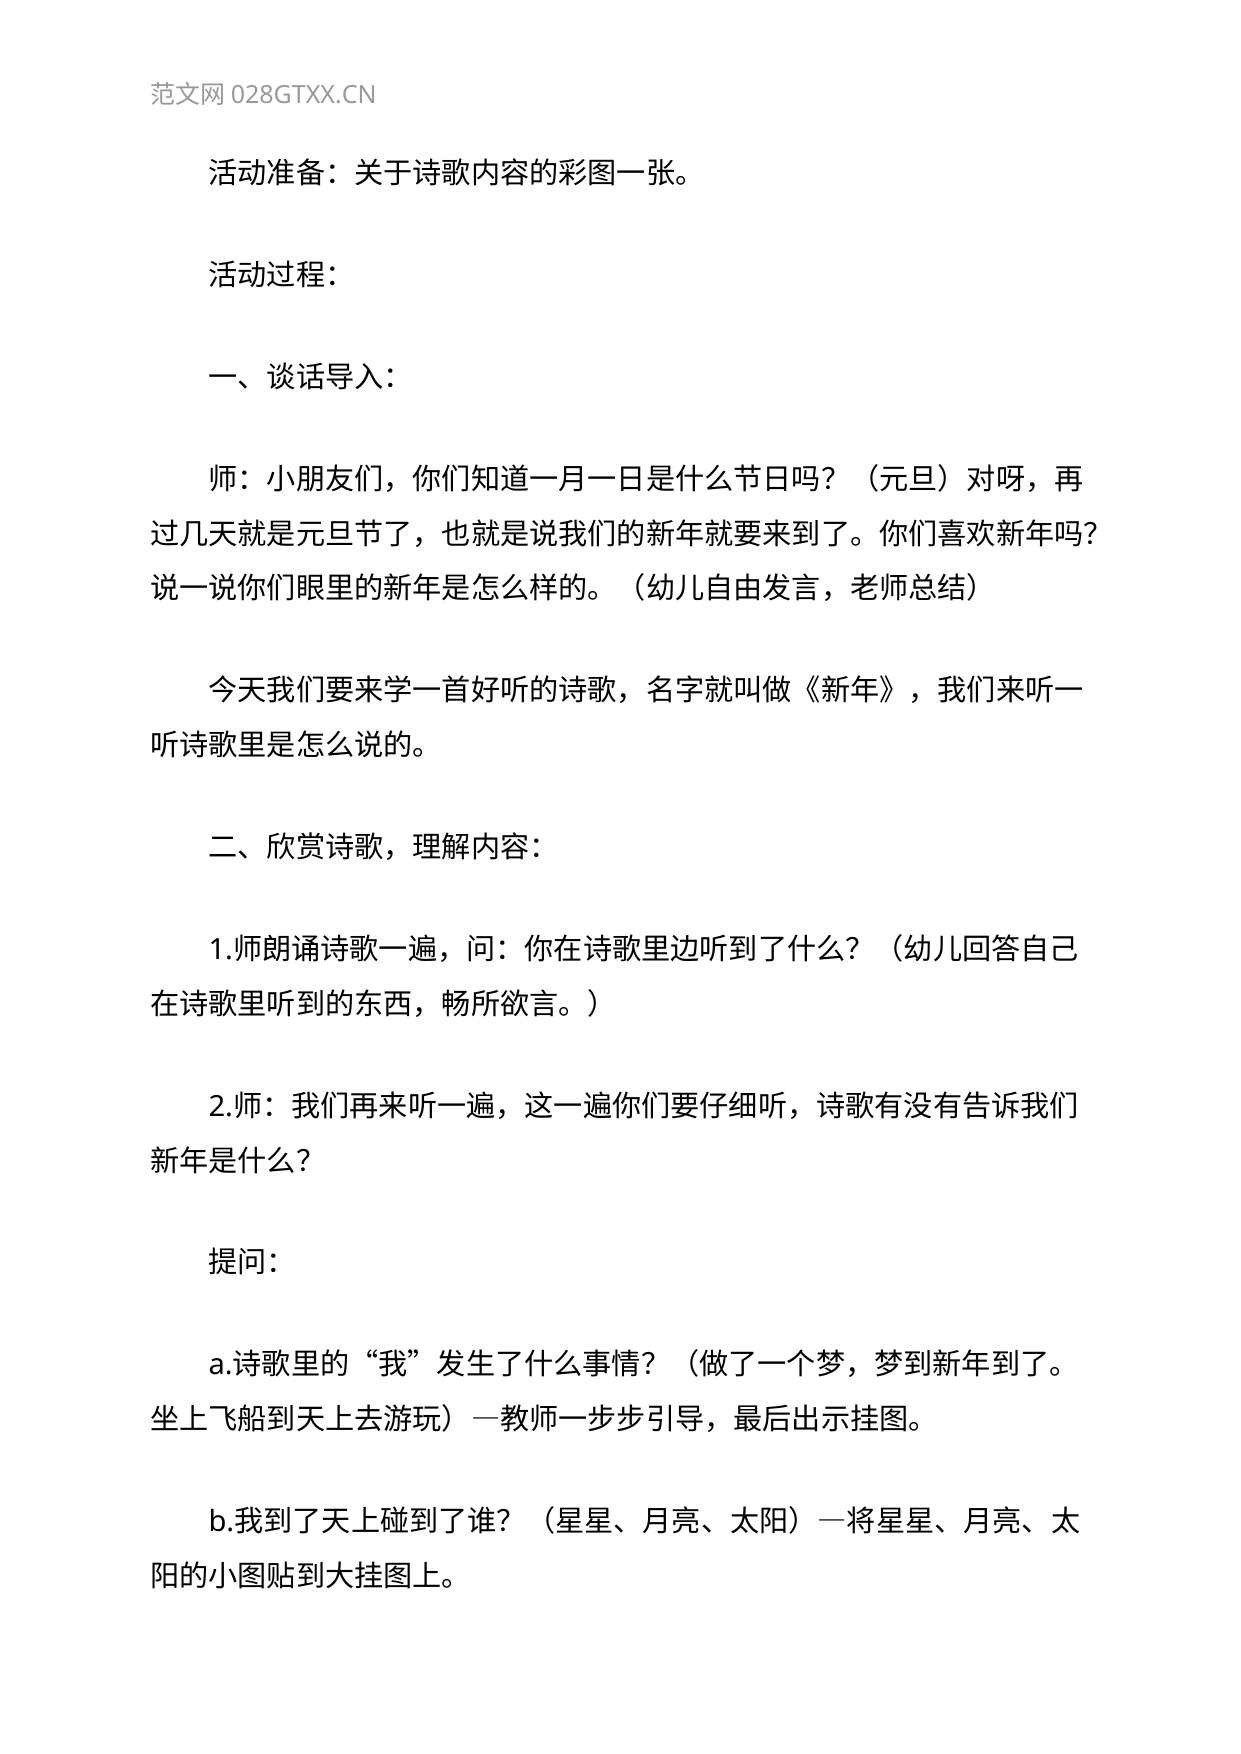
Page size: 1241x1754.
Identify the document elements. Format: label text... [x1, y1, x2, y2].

text 2.师：我们再来听一遍，这一遍你们要仔细听，诗歌有没有告诉我们新年是什么？ [150, 1082, 1090, 1179]
text 活动准备：关于诗歌内容的彩图一张。 [150, 150, 1090, 192]
text 1.师朗诵诗歌一遍，问：你在诗歌里边听到了什么？（幼儿回答自己在诗歌里听到的东西，畅所欲言。） [150, 925, 1090, 1023]
text a.诗歌里的“我”发生了什么事情？（做了一个梦，梦到新年到了。坐上飞船到天上去游玩）—教师一步步引导，最后出示挂图。 [150, 1341, 1090, 1438]
text 师：小朋友们，你们知道一月一日是什么节日吗？（元旦）对呀，再过几天就是元旦节了，也就是说我们的新年就要来到了。你们喜欢新年吗？说一说你们眼里的新年是怎么样的。（幼儿自由发言，老师总结） [150, 455, 1090, 607]
text 二、欣赏诗歌，理解内容： [150, 823, 1090, 866]
text 今天我们要来学一首好听的诗歌，名字就叫做《新年》，我们来听一听诗歌里是怎么说的。 [150, 667, 1090, 764]
text 提问： [150, 1239, 1090, 1281]
text b.我到了天上碰到了谁？（星星、月亮、太阳）—将星星、月亮、太阳的小图贴到大挂图上。 [150, 1497, 1090, 1595]
text 一、谈话导入： [150, 353, 1090, 396]
text 活动过程： [150, 252, 1090, 294]
